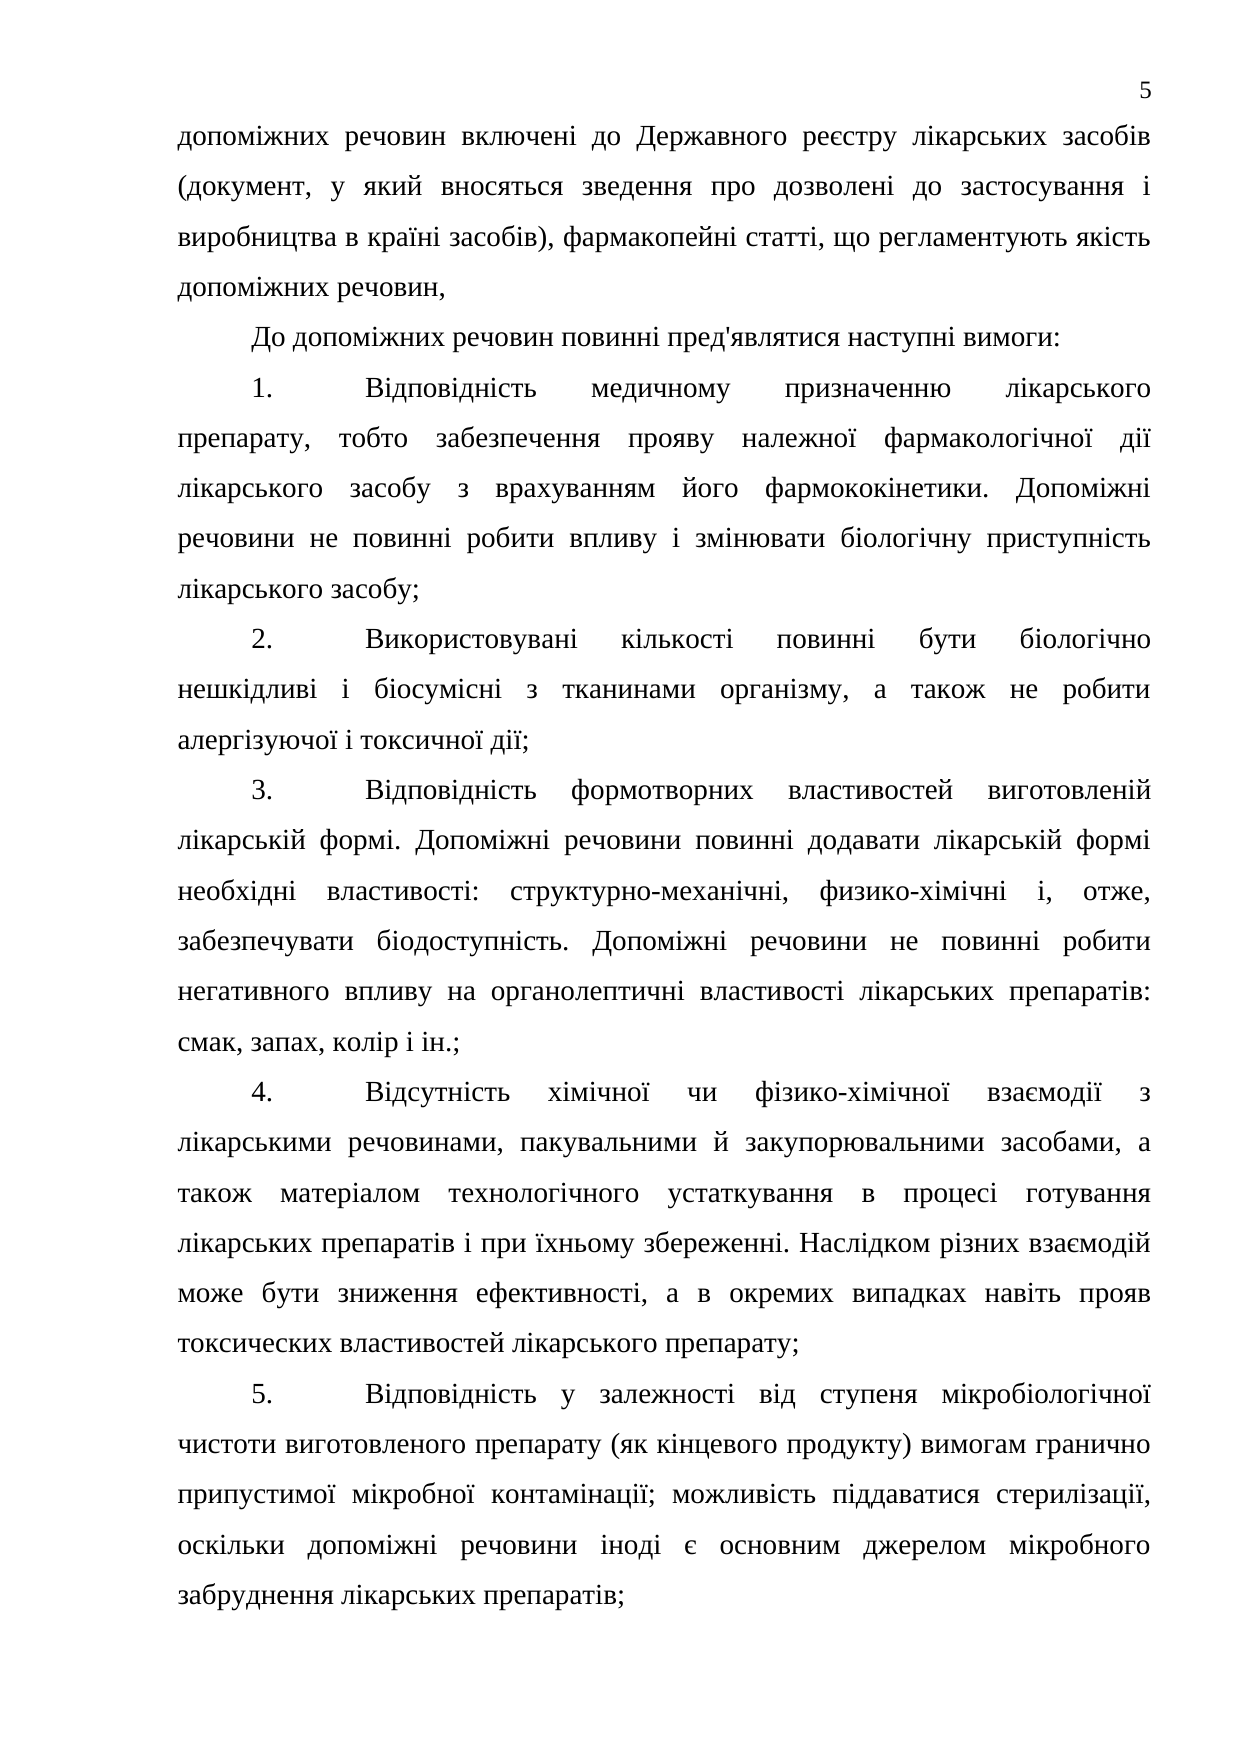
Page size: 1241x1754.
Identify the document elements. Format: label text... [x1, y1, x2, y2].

list Відповідність у залежності від ступеня мікробіологічної чистоти виготовленого препарату (як кінцевого продукту) вимогам гранично припустимої мікробної контамінації; можливість піддаватися стерилізації, оскільки допоміжні речовини іноді є основним джерелом мікробного забруднення лікарських препаратів; [177, 1376, 1152, 1611]
list Відповідність медичному призначенню лікарського препарату, тобто забезпечення прояву належної фармакологічної дії лікарського засобу з врахуванням його фармококінетики. Допоміжні речовини не повинні робити впливу і змінювати біологічну приступність лікарського засобу; [177, 370, 1152, 604]
text До допоміжних речовин повинні пред'являтися наступні вимоги: [177, 319, 1152, 353]
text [177, 118, 1152, 303]
list Використовувані кількості повинні бути біологічно нешкідливі і біосумісні з тканинами організму, а також не робити алергізуючої і токсичної дії; [177, 621, 1152, 755]
list Відповідність формотворних властивостей виготовленій лікарській формі. Допоміжні речовини повинні додавати лікарській формі необхідні властивості: структурно-механічні, физико-хімічні і, отже, забезпечувати біодоступність. Допоміжні речовини не повинні робити негативного впливу на органолептичні властивості лікарських препаратів: смак, запах, колір і ін.; [177, 772, 1152, 1057]
list Відсутність хімічної чи фізико-хімічної взаємодії з лікарськими речовинами, пакувальними й закупорювальними засобами, а також матеріалом технологічного устаткування в процесі готування лікарських препаратів і при їхньому збереженні. Наслідком різних взаємодій може бути зниження ефективності, а в окремих випадках навіть прояв токсических властивостей лікарського препарату; [177, 1074, 1152, 1359]
